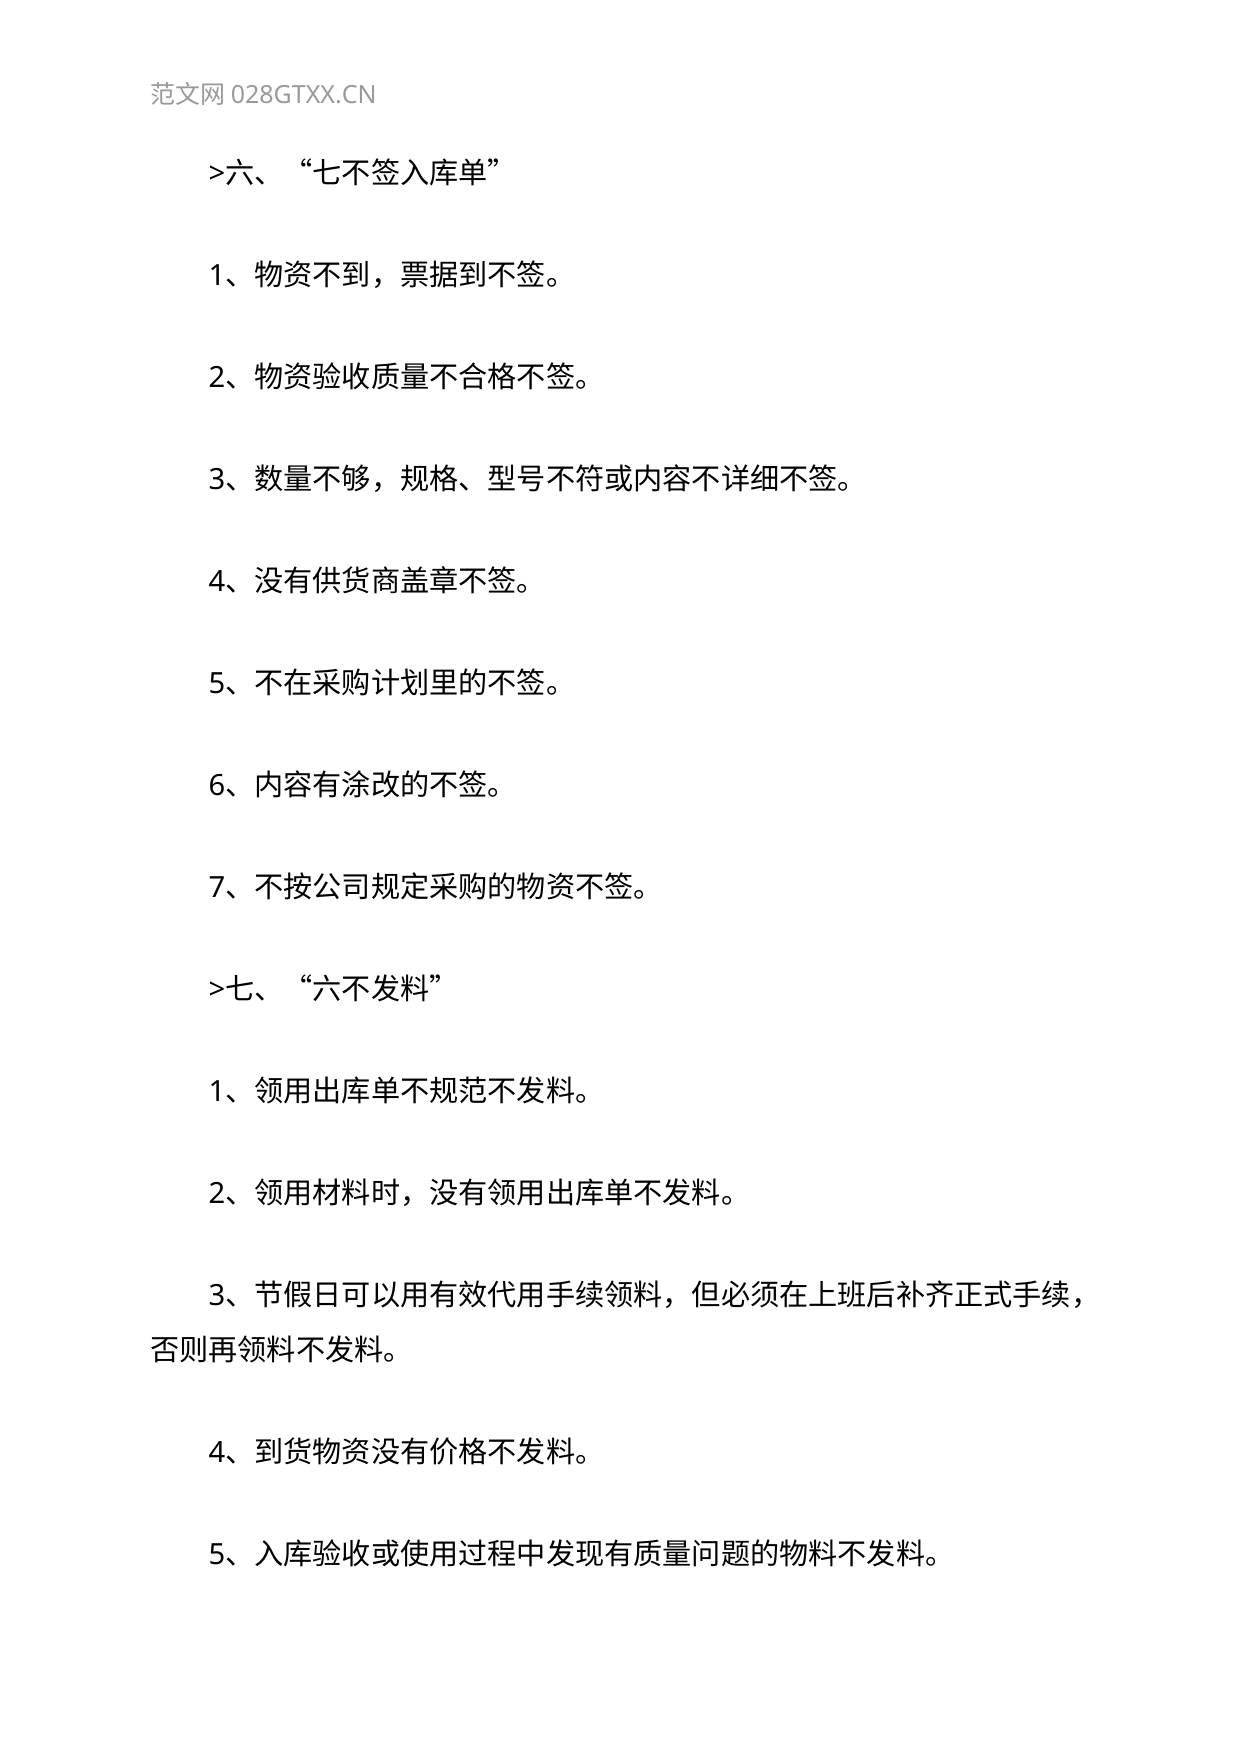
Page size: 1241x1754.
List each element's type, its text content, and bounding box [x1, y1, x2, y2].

text 3、数量不够，规格、型号不符或内容不详细不签。 [150, 456, 1090, 498]
text 1、物资不到，票据到不签。 [150, 252, 1090, 294]
text 5、不在采购计划里的不签。 [150, 660, 1090, 702]
text 2、物资验收质量不合格不签。 [150, 354, 1090, 396]
text 5、入库验收或使用过程中发现有质量问题的物料不发料。 [150, 1531, 1090, 1573]
text 2、领用材料时，没有领用出库单不发料。 [150, 1170, 1090, 1212]
text >七、“六不发料” [150, 966, 1090, 1008]
text 6、内容有涂改的不签。 [150, 762, 1090, 804]
text 4、到货物资没有价格不发料。 [150, 1428, 1090, 1471]
text 1、领用出库单不规范不发料。 [150, 1068, 1090, 1110]
text 3、节假日可以用有效代用手续领料，但必须在上班后补齐正式手续，否则再领料不发料。 [150, 1272, 1090, 1369]
text 7、不按公司规定采购的物资不签。 [150, 864, 1090, 906]
text >六、“七不签入库单” [150, 150, 1090, 192]
text 4、没有供货商盖章不签。 [150, 558, 1090, 600]
